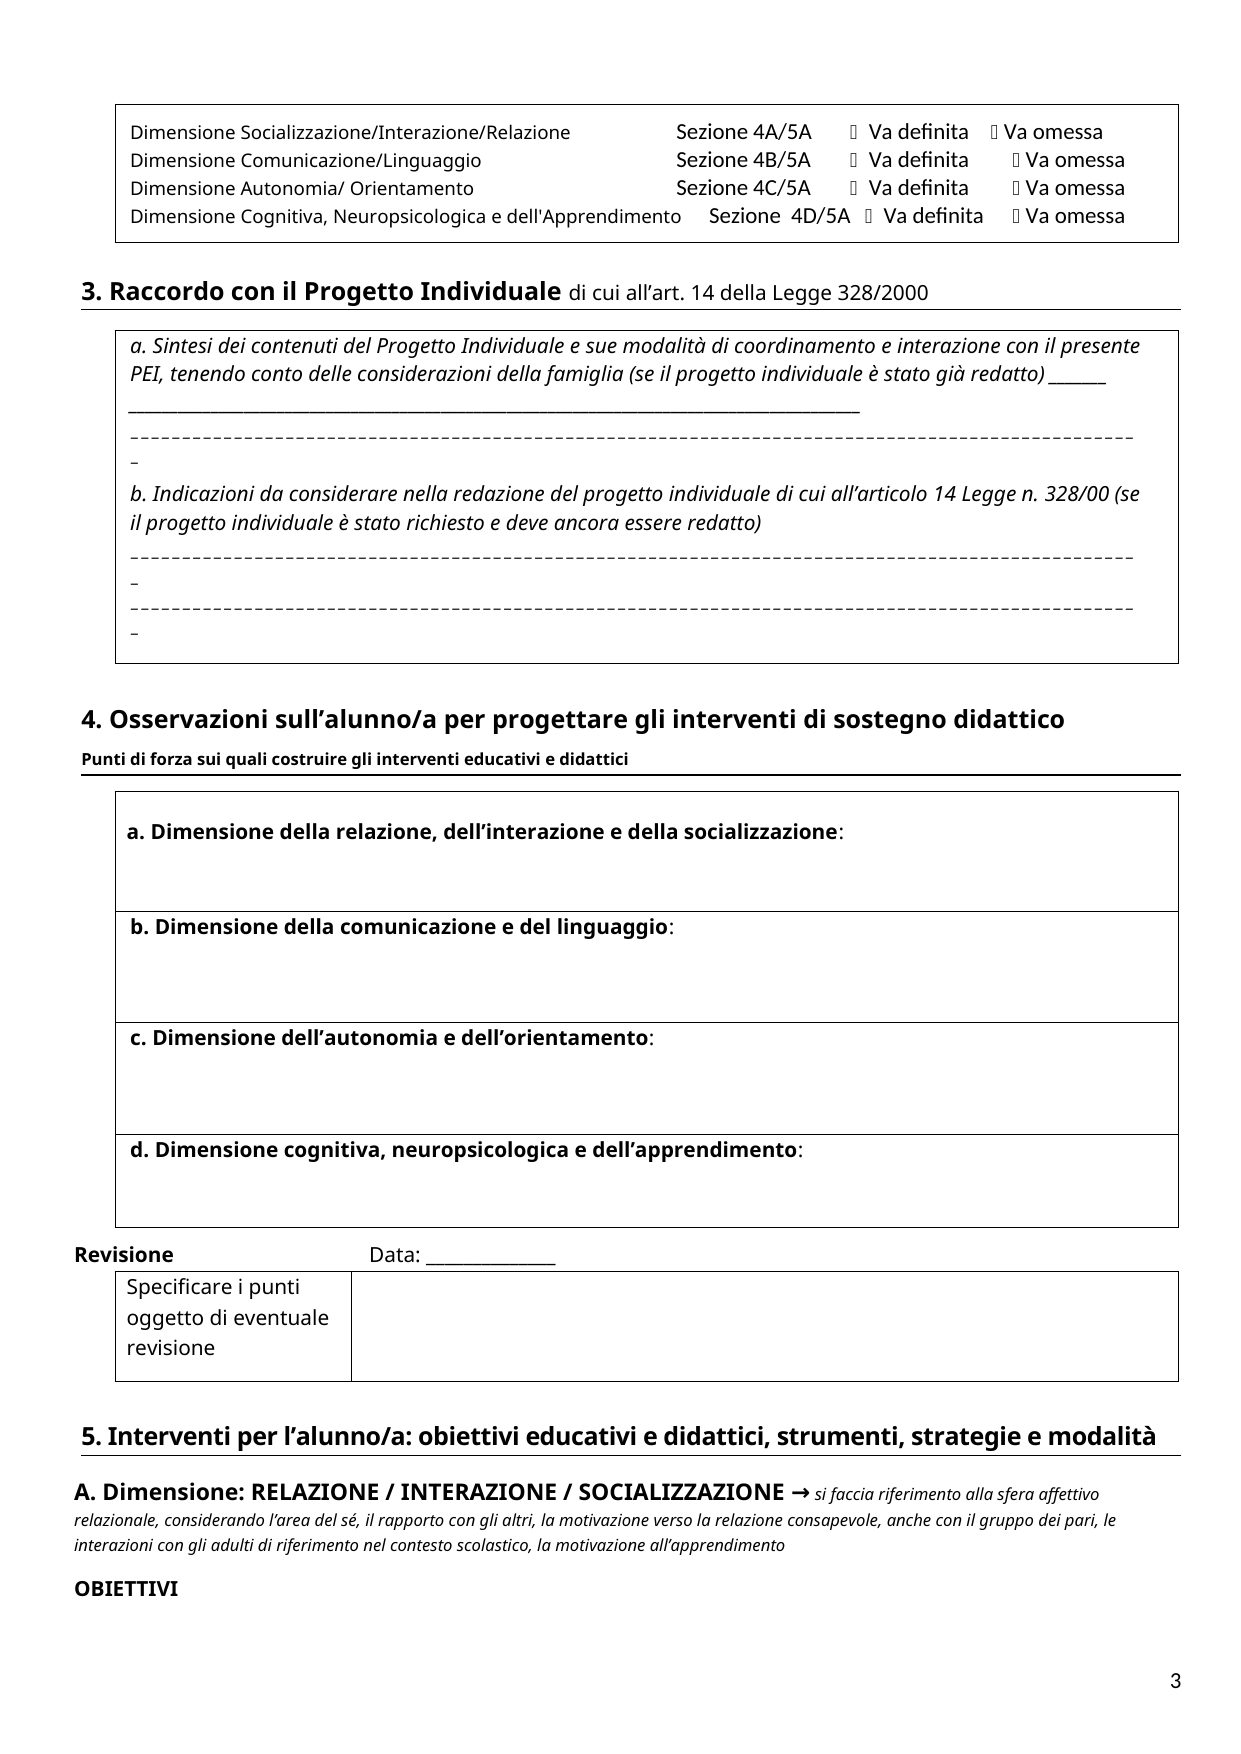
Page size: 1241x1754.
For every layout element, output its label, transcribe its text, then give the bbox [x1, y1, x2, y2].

table_header [352, 1272, 1178, 1381]
table_cell b. Dimensione della comunicazione e del linguaggio: [116, 912, 1178, 1022]
subtitle 5. Interventi per l’alunno/a: obiettivi educativi e didattici, strumenti, strategie e modalità [81, 1419, 1181, 1455]
table_header a. Sintesi dei contenuti del Progetto Individuale e sue modalità di coordinamento e interazione con il presente PEI, tenendo conto delle considerazioni della famiglia (se il progetto individuale è stato già redatto) _______ _________________________________________________________________________________________ __________________________________________________________________________________________________ b. Indicazioni da considerare nella redazione del progetto individuale di cui all’articolo 14 Legge n. 328/00 (se il progetto individuale è stato richiesto e deve ancora essere redatto) __________________________________________________________________________________________________ __________________________________________________________________________________________________ [116, 331, 1178, 663]
table_cell c. Dimensione dell’autonomia e dell’orientamento: [116, 1023, 1178, 1134]
table_header Specificare i punti oggetto di eventuale revisione [116, 1272, 351, 1381]
text A. Dimensione: RELAZIONE / INTERAZIONE / SOCIALIZZAZIONE → si faccia riferimento alla sfera affettivo relazionale, considerando l’area del sé, il rapporto con gli altri, la motivazione verso la relazione consapevole, anche con il gruppo dei pari, le interazioni con gli adulti di riferimento nel contesto scolastico, la motivazione all’apprendimento [74, 1476, 1181, 1556]
subtitle 3. Raccordo con il Progetto Individuale di cui all’art. 14 della Legge 328/2000 [81, 273, 1181, 309]
table_cell Dimensione Socializzazione/Interazione/Relazione Sezione 4A/5A Va definita Va omessa Dimensione Comunicazione/Linguaggio Sezione 4B/5A Va definita Va omessa Dimensione Autonomia/ Orientamento Sezione 4C/5A Va definita Va omessa Dimensione Cognitiva, Neuropsicologica e dell'Apprendimento Sezione 4D/5A Va definita Va omessa [116, 105, 1178, 242]
table_cell d. Dimensione cognitiva, neuropsicologica e dell’apprendimento: [116, 1135, 1178, 1227]
text OBIETTIVI [74, 1574, 1181, 1603]
subtitle 4. Osservazioni sull’alunno/a per progettare gli interventi di sostegno didattico Punti di forza sui quali costruire gli interventi educativi e didattici [81, 702, 1181, 774]
text Revisione Data: ______________ [74, 1240, 1181, 1269]
table_header a. Dimensione della relazione, dell’interazione e della socializzazione: [116, 792, 1178, 911]
